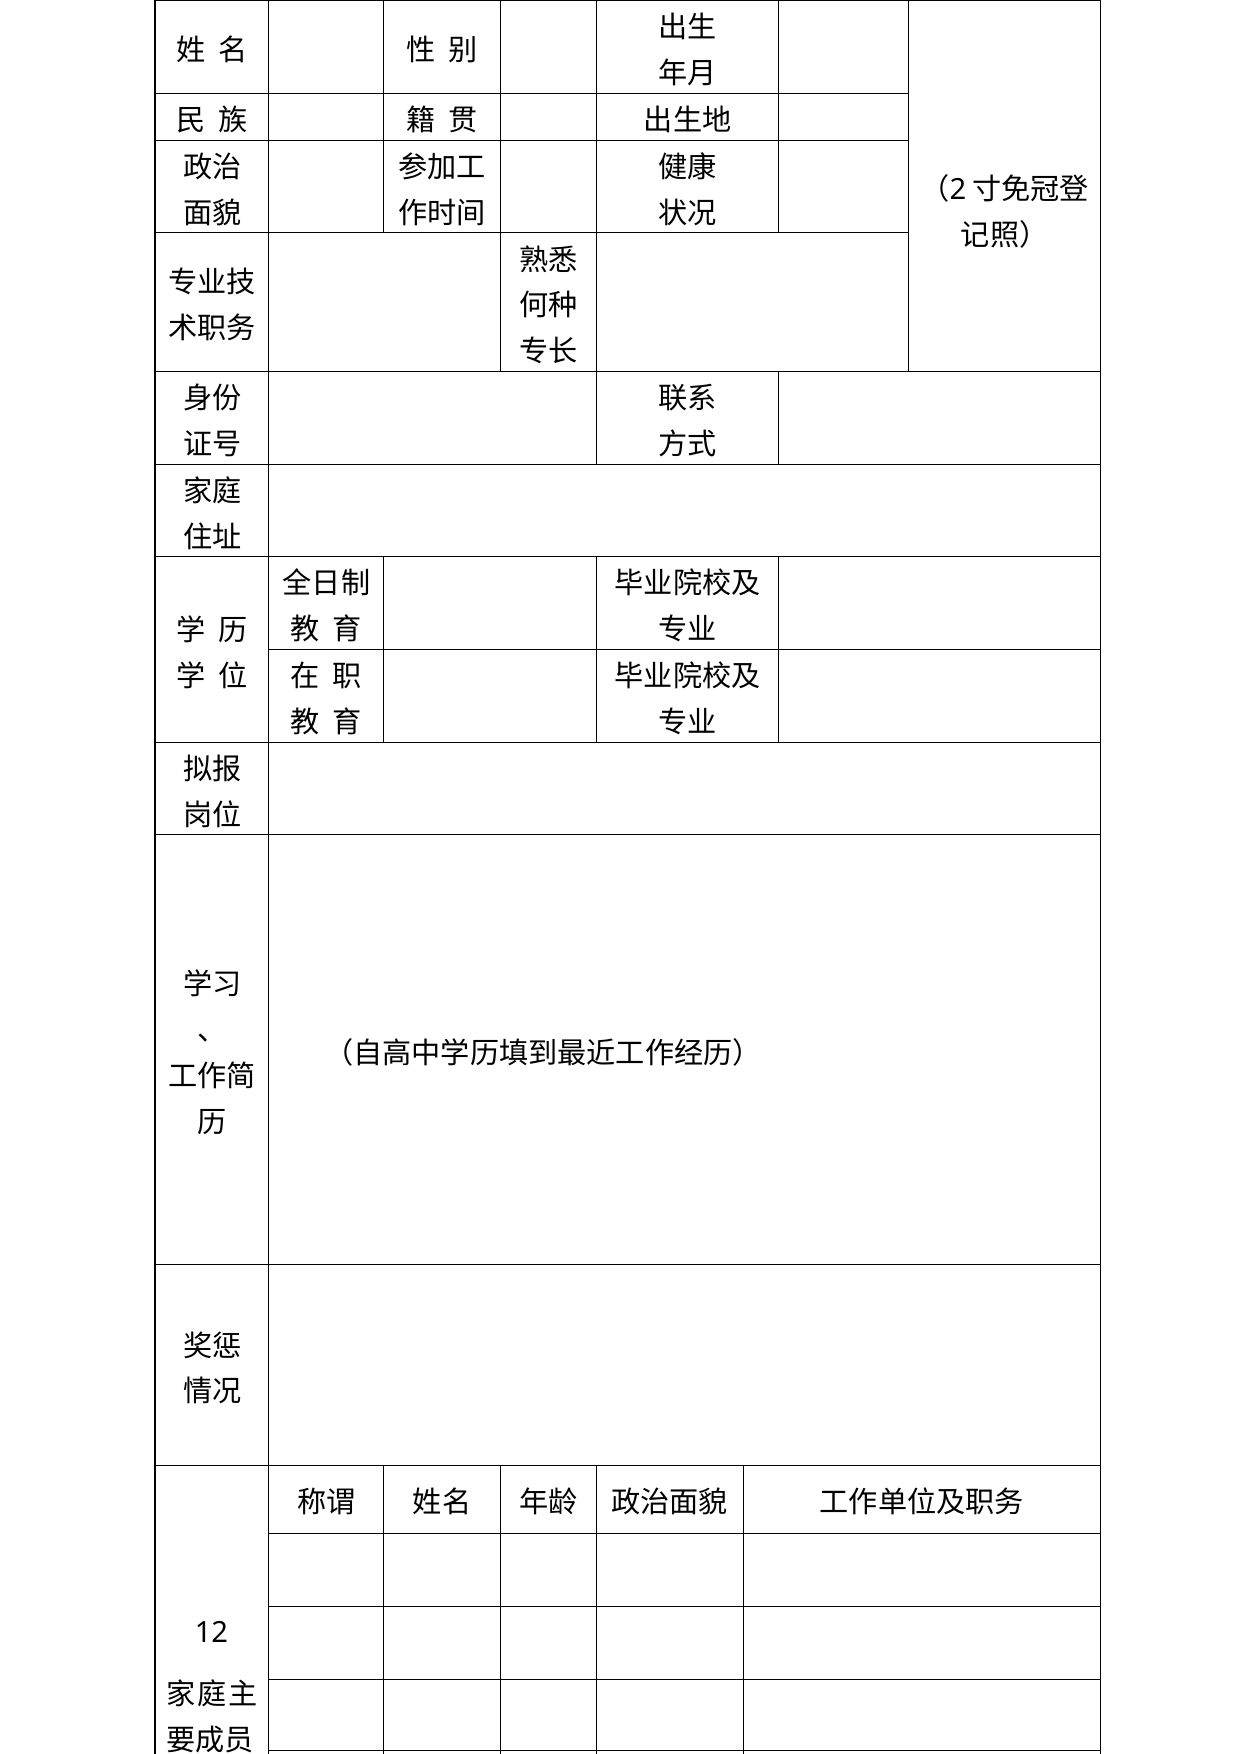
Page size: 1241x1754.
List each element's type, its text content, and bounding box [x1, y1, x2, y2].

table_cell 民 族 [156, 94, 268, 139]
table_cell 身份 证号 [156, 372, 268, 463]
table_cell 毕业院校及专业 [597, 557, 778, 649]
table_cell [744, 1534, 1100, 1606]
table_cell 家庭主要成员 [156, 1466, 268, 1754]
table_cell 奖惩 情况 [156, 1265, 268, 1465]
table_cell （自高中学历填到最近工作经历） [269, 835, 1100, 1264]
table_cell [501, 1607, 596, 1679]
table_cell [501, 1534, 596, 1606]
table_cell [597, 1534, 743, 1606]
table_cell [779, 557, 1100, 649]
table_cell [269, 141, 383, 232]
table_cell [779, 372, 1100, 463]
table_cell [269, 1534, 383, 1606]
table_cell [779, 650, 1100, 742]
table_cell 毕业院校及专业 [597, 650, 778, 742]
table_header 出生 年月 [597, 1, 778, 93]
table_cell [384, 1680, 500, 1750]
table_cell [269, 372, 596, 463]
table_cell [779, 141, 908, 232]
table_cell [269, 94, 383, 139]
table_cell [597, 233, 908, 371]
table_cell 政治面貌 [597, 1466, 743, 1532]
table_cell 称谓 [269, 1466, 383, 1532]
table_cell [744, 1607, 1100, 1679]
table_cell 工作单位及职务 [744, 1466, 1100, 1532]
table_cell 全日制 教 育 [269, 557, 383, 649]
table_cell 学 历 学 位 [156, 557, 268, 742]
table_cell [501, 141, 596, 232]
table_cell 熟悉何种专长 [501, 233, 596, 371]
table_cell [269, 743, 1100, 834]
table_cell [384, 650, 596, 742]
table_cell [501, 1680, 596, 1750]
table_cell 学习 、 工作简历 [156, 835, 268, 1264]
table_header （2寸免冠登记照） [909, 1, 1100, 371]
table_cell [744, 1680, 1100, 1750]
table_cell 联系 方式 [597, 372, 778, 463]
table_cell [597, 1607, 743, 1679]
table_cell 家庭 住址 [156, 465, 268, 556]
table_cell [384, 1534, 500, 1606]
table_header 姓 名 [156, 1, 268, 93]
table_header [501, 1, 596, 93]
table_cell [269, 233, 500, 371]
table_cell [597, 1680, 743, 1750]
table_cell [269, 465, 1100, 556]
table_cell [501, 94, 596, 139]
table_cell 专业技 术职务 [156, 233, 268, 371]
table_header [779, 1, 908, 93]
table_cell [269, 1607, 383, 1679]
table_cell [384, 557, 596, 649]
table_cell 健康 状况 [597, 141, 778, 232]
table_cell 拟报 岗位 [156, 743, 268, 834]
table_cell 年龄 [501, 1466, 596, 1532]
table_cell [779, 94, 908, 139]
table_cell 政治 面貌 [156, 141, 268, 232]
table_cell [269, 1680, 383, 1750]
table_cell 在 职 教 育 [269, 650, 383, 742]
table_header [269, 1, 383, 93]
table_cell [384, 1607, 500, 1679]
table_header 性 别 [384, 1, 500, 93]
table_cell 籍 贯 [384, 94, 500, 139]
table_cell 出生地 [597, 94, 778, 139]
table_cell 参加工作时间 [384, 141, 500, 232]
table_cell 姓名 [384, 1466, 500, 1532]
table_cell [269, 1265, 1100, 1465]
